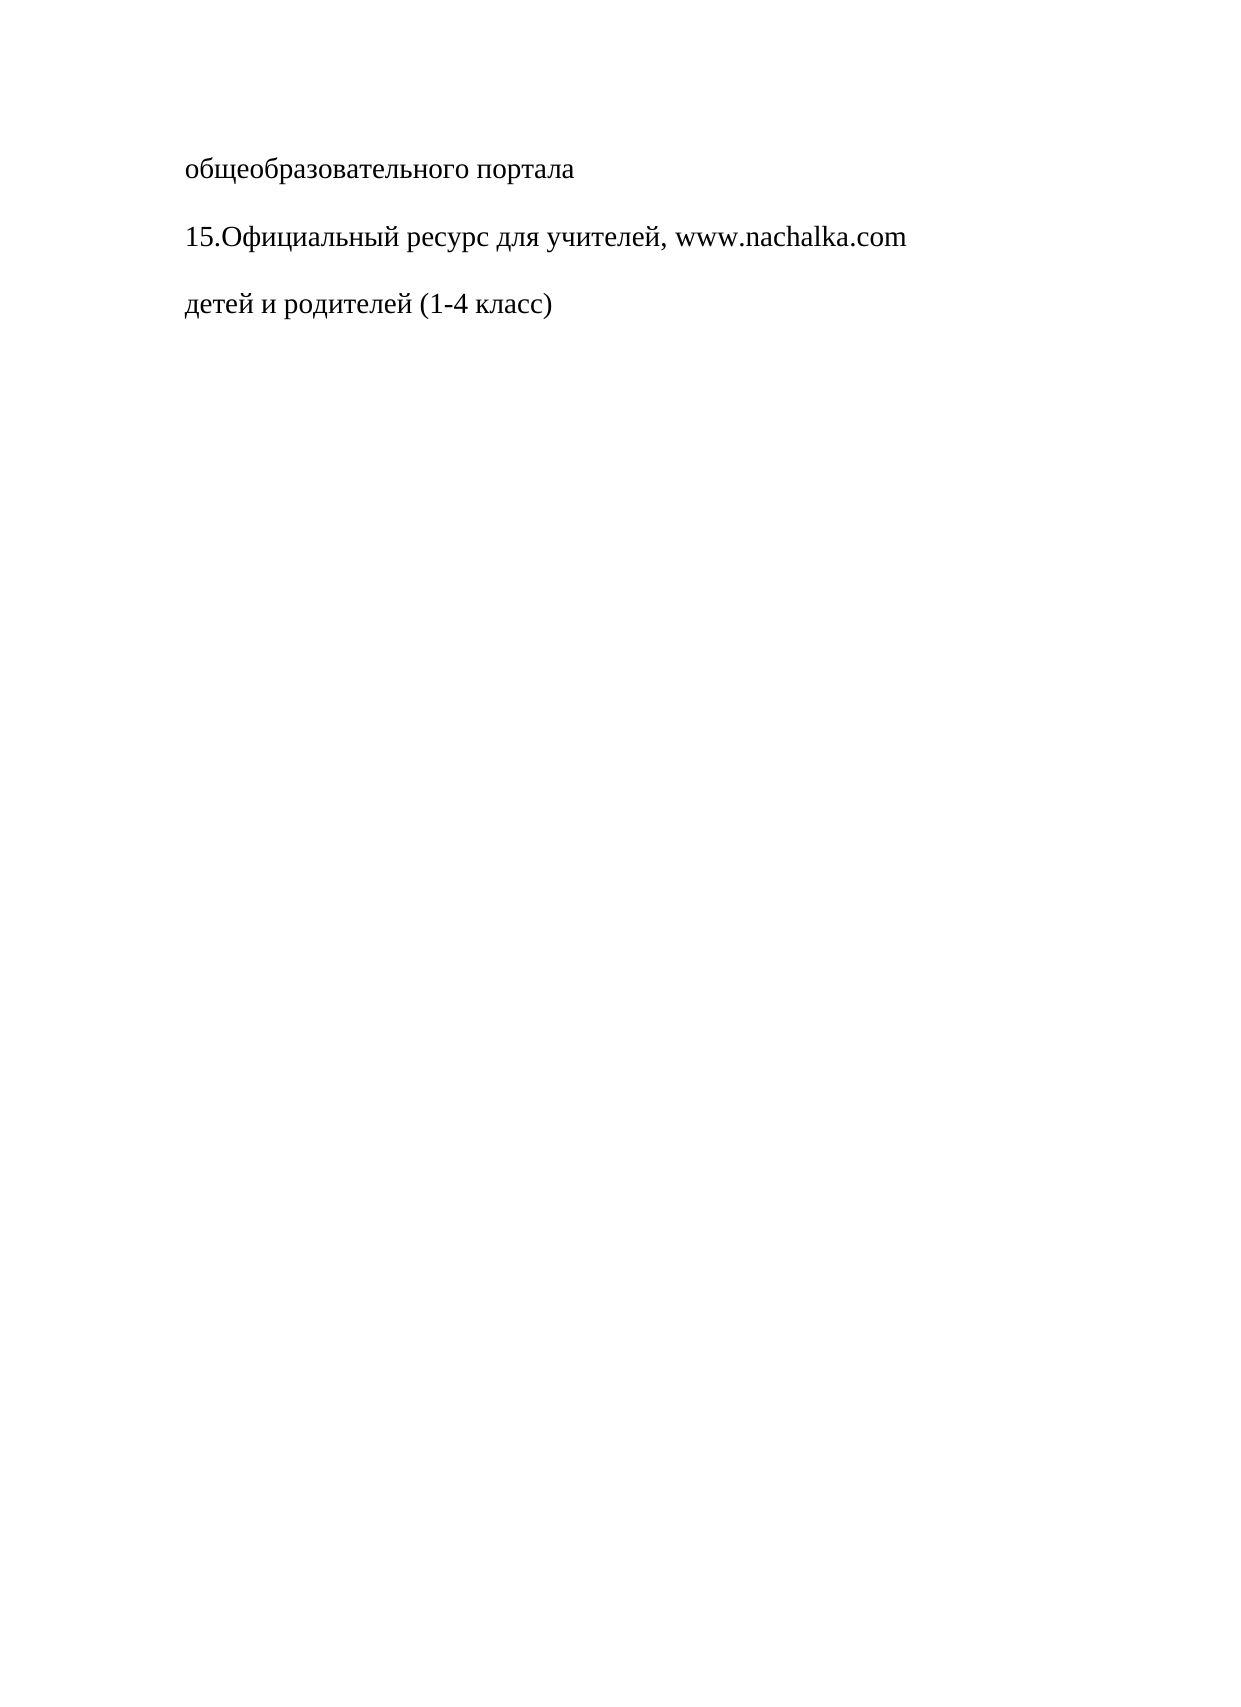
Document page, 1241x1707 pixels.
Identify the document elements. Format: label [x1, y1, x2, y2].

text [177, 118, 1152, 391]
